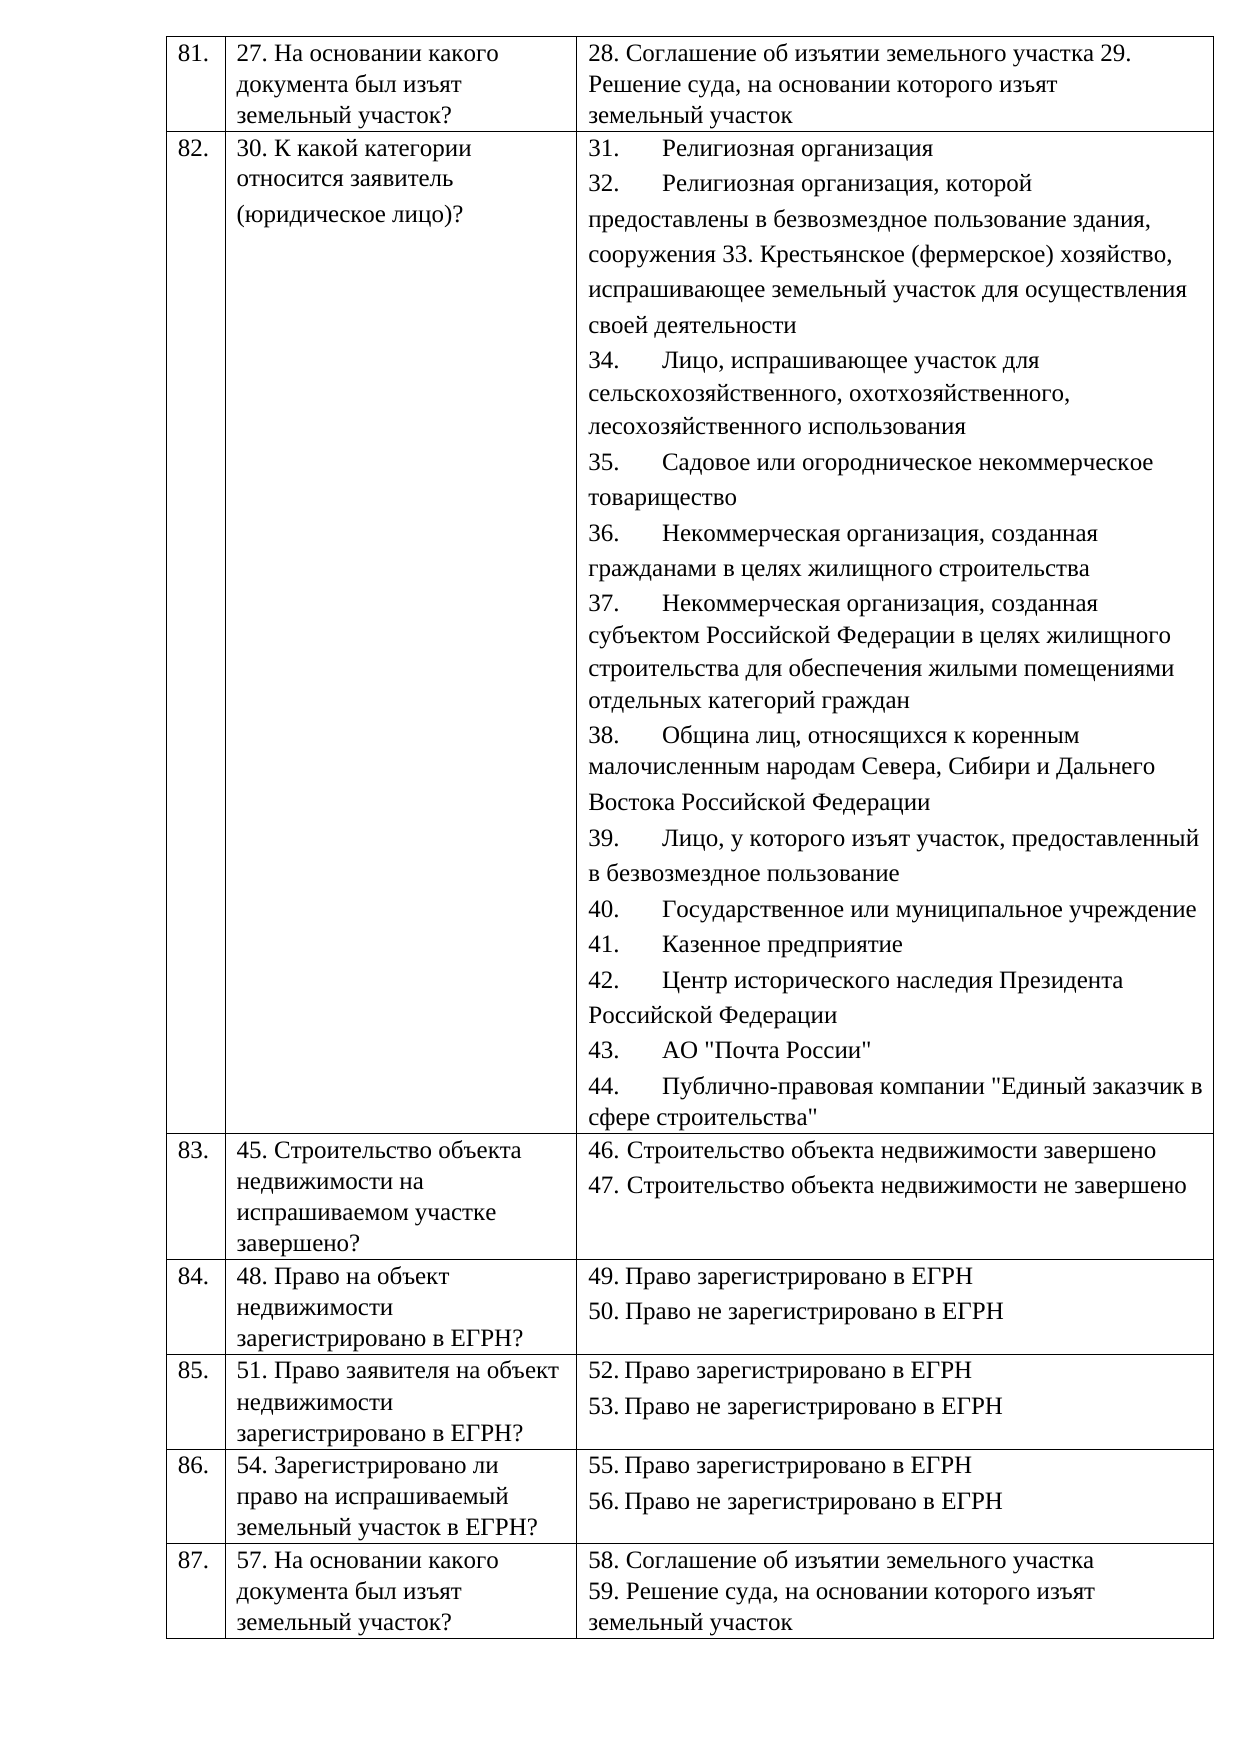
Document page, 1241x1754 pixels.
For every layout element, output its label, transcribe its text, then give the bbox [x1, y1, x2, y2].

table_cell 58. Соглашение об изъятии земельного участка 59. Решение суда, на основании которого изъят земельный участок [577, 1544, 1213, 1638]
table_cell Право зарегистрировано в ЕГРН Право не зарегистрировано в ЕГРН [577, 1260, 1213, 1354]
table_cell Религиозная организация Религиозная организация, которой предоставлены в безвозмездное пользование здания, сооружения 33. Крестьянское (фермерское) хозяйство, испрашивающее земельный участок для осуществления своей деятельности Лицо, испрашивающее участок для сельскохозяйственного, охотхозяйственного, лесохозяйственного использования Садовое или огородническое некоммерческое товарищество Некоммерческая организация, созданная гражданами в целях жилищного строительства Некоммерческая организация, созданная субъектом Российской Федерации в целях жилищного строительства для обеспечения жилыми помещениями отдельных категорий граждан Община лиц, относящихся к коренным малочисленным народам Севера, Сибири и Дальнего Востока Российской Федерации Лицо, у которого изъят участок, предоставленный в безвозмездное пользование Государственное или муниципальное учреждение Казенное предприятие Центр исторического наследия Президента Российской Федерации АО "Почта России" Публично-правовая компании "Единый заказчик в сфере строительства" [577, 132, 1213, 1133]
table_cell 82. [167, 132, 225, 1133]
table_cell 45. Строительство объекта недвижимости на испрашиваемом участке завершено? [226, 1134, 576, 1259]
table_cell 51. Право заявителя на объект недвижимости зарегистрировано в ЕГРН? [226, 1355, 576, 1448]
table_cell 86. [167, 1450, 225, 1543]
table_cell 81. [167, 37, 225, 131]
table_cell Право зарегистрировано в ЕГРН Право не зарегистрировано в ЕГРН [577, 1355, 1213, 1448]
table_cell 83. [167, 1134, 225, 1259]
table_cell 84. [167, 1260, 225, 1354]
table_cell 48. Право на объект недвижимости зарегистрировано в ЕГРН? [226, 1260, 576, 1354]
table_cell Право зарегистрировано в ЕГРН Право не зарегистрировано в ЕГРН [577, 1450, 1213, 1543]
table_cell Строительство объекта недвижимости завершено Строительство объекта недвижимости не завершено [577, 1134, 1213, 1259]
table_cell 87. [167, 1544, 225, 1638]
table_cell 85. [167, 1355, 225, 1448]
table_cell 28. Соглашение об изъятии земельного участка 29. Решение суда, на основании которого изъят земельный участок [577, 37, 1213, 131]
table_cell 57. На основании какого документа был изъят земельный участок? [226, 1544, 576, 1638]
table_cell 54. Зарегистрировано ли право на испрашиваемый земельный участок в ЕГРН? [226, 1450, 576, 1543]
table_cell 30. К какой категории относится заявитель (юридическое лицо)? [226, 132, 576, 1133]
table_cell 27. На основании какого документа был изъят земельный участок? [226, 37, 576, 131]
